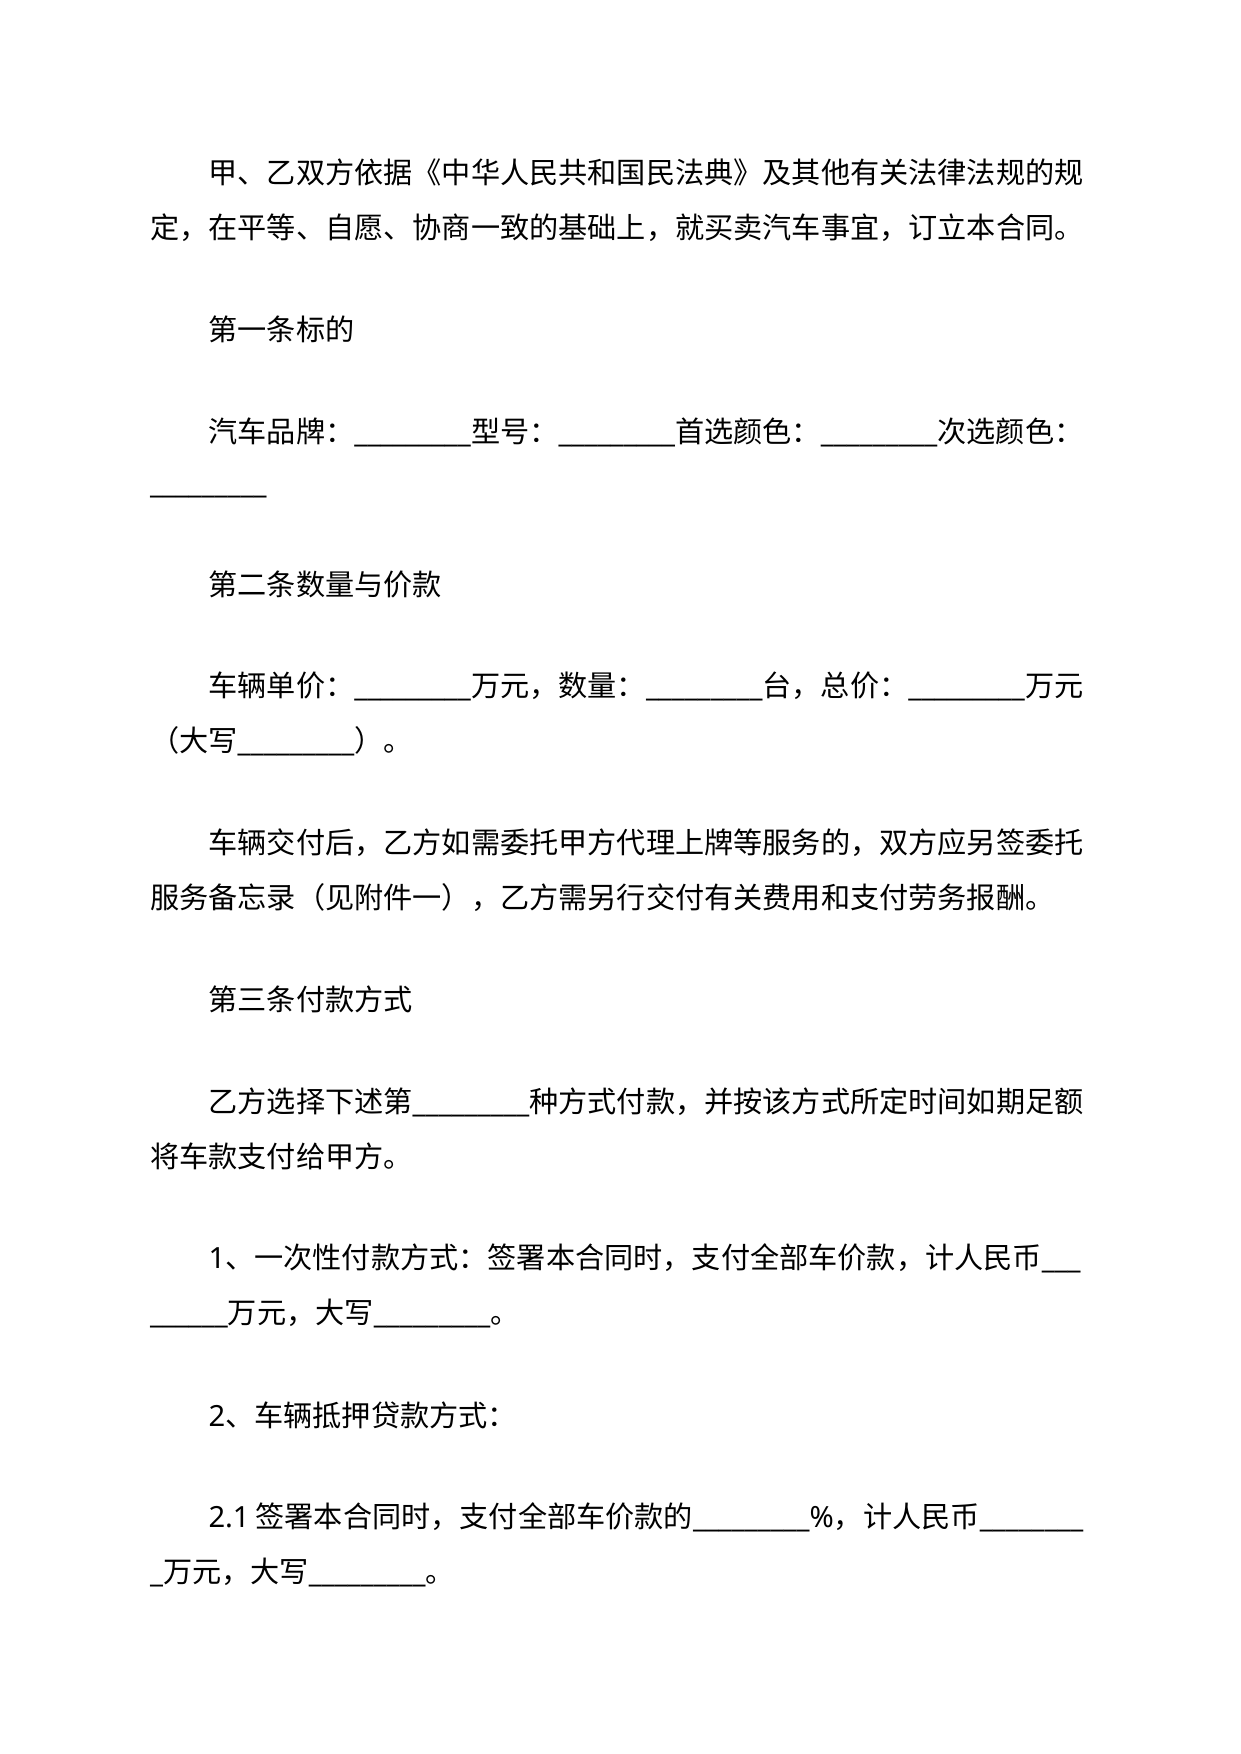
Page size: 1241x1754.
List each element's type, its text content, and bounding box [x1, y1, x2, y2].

text 2、车辆抵押贷款方式： [150, 1392, 1090, 1434]
text 第一条标的 [150, 307, 1090, 349]
text 1、一次性付款方式：签署本合同时，支付全部车价款，计人民币_________万元，大写_________。 [150, 1235, 1090, 1332]
text 第二条数量与价款 [150, 561, 1090, 603]
text 2.1签署本合同时，支付全部车价款的_________%，计人民币_________万元，大写_________。 [150, 1494, 1090, 1591]
text 车辆交付后，乙方如需委托甲方代理上牌等服务的，双方应另签委托服务备忘录（见附件一），乙方需另行交付有关费用和支付劳务报酬。 [150, 820, 1090, 917]
text 汽车品牌：_________型号：_________首选颜色：_________次选颜色：_________ [150, 408, 1090, 502]
text 乙方选择下述第_________种方式付款，并按该方式所定时间如期足额将车款支付给甲方。 [150, 1078, 1090, 1176]
text 车辆单价：_________万元，数量：_________台，总价：_________万元（大写_________）。 [150, 663, 1090, 760]
text 甲、乙双方依据《中华人民共和国民法典》及其他有关法律法规的规定，在平等、自愿、协商一致的基础上，就买卖汽车事宜，订立本合同。 [150, 150, 1090, 247]
text 第三条付款方式 [150, 977, 1090, 1019]
